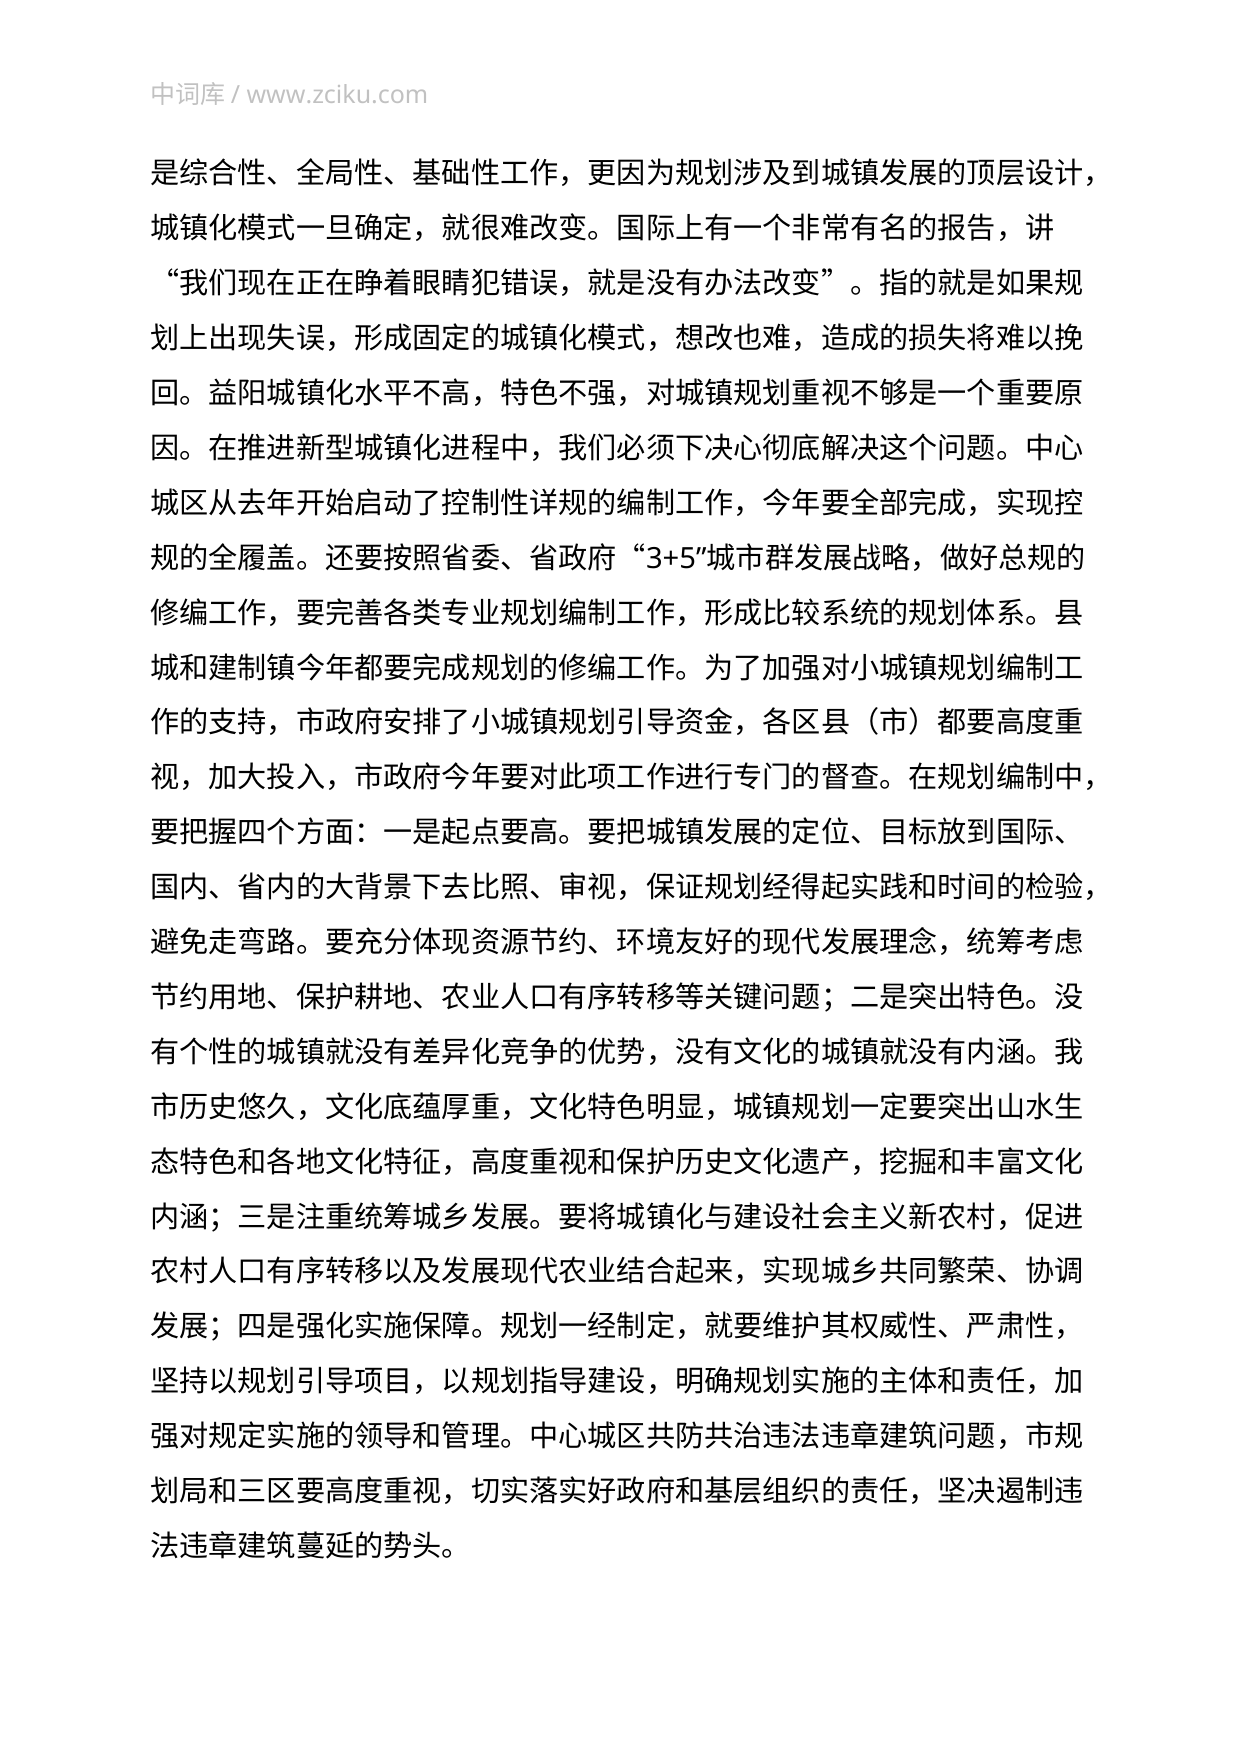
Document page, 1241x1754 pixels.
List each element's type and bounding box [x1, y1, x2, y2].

text [150, 150, 1090, 1565]
